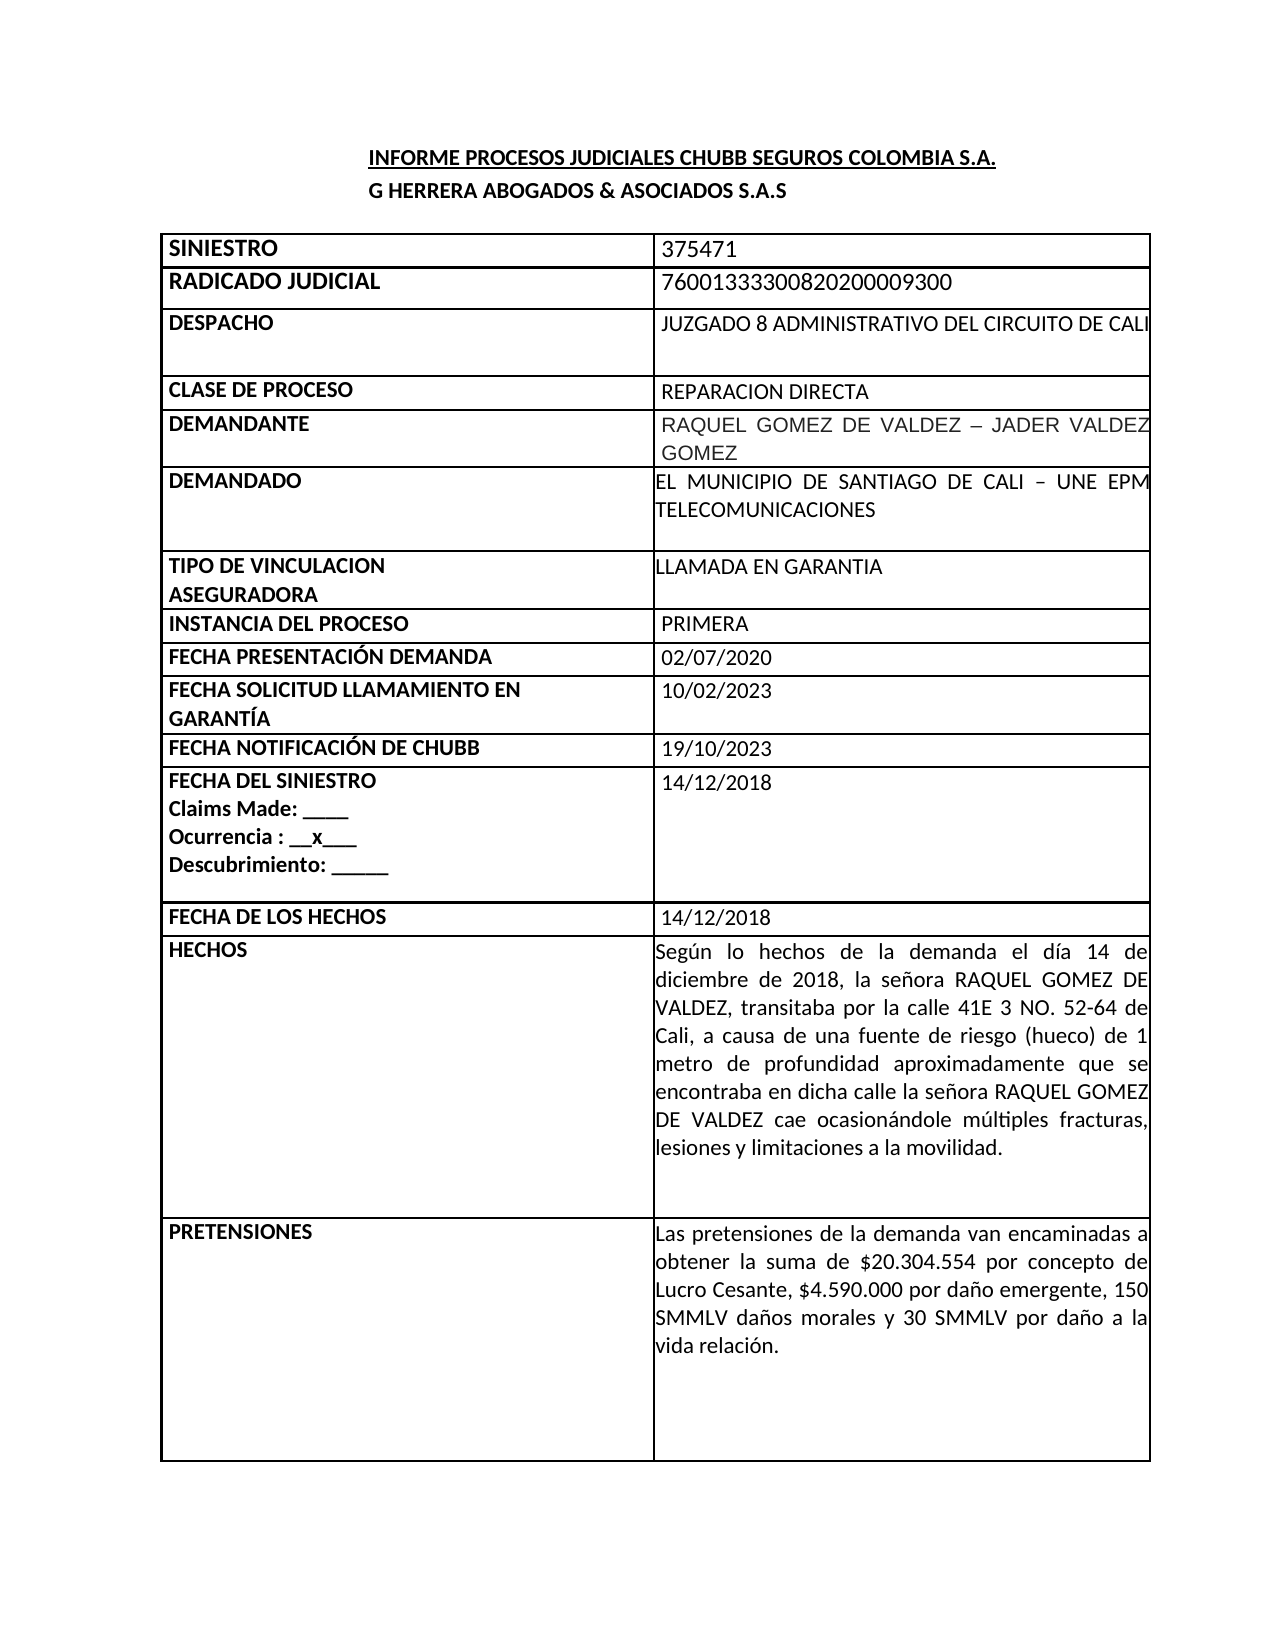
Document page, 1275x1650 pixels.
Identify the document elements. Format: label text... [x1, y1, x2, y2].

table_cell DEMANDADO [163, 468, 653, 550]
text G HERRERA ABOGADOS & ASOCIADOS S.A.S [368, 177, 1167, 204]
table_cell 10/02/2023 [655, 677, 1149, 733]
table_cell Según lo hechos de la demanda el día 14 de diciembre de 2018, la señora RAQUEL GOMEZ DE VALDEZ, transitaba por la calle 41E 3 NO. 52-64 de Cali, a causa de una fuente de riesgo (hueco) de 1 metro de profundidad aproximadamente que se encontraba en dicha calle la señora RAQUEL GOMEZ DE VALDEZ cae ocasionándole múltiples fracturas, lesiones y limitaciones a la movilidad. [655, 937, 1149, 1217]
table_cell EL MUNICIPIO DE SANTIAGO DE CALI – UNE EPM TELECOMUNICACIONES [655, 468, 1149, 550]
table_cell Las pretensiones de la demanda van encaminadas a obtener la suma de $20.304.554 por concepto de Lucro Cesante, $4.590.000 por daño emergente, 150 SMMLV daños morales y 30 SMMLV por daño a la vida relación. [655, 1219, 1149, 1460]
table_cell 14/12/2018 [655, 768, 1149, 901]
table_cell TIPO DE VINCULACION ASEGURADORA [163, 552, 653, 608]
table_cell JUZGADO 8 ADMINISTRATIVO DEL CIRCUITO DE CALI [655, 310, 1149, 375]
table_cell FECHA NOTIFICACIÓN DE CHUBB [163, 735, 653, 766]
table_cell REPARACION DIRECTA [655, 377, 1149, 408]
table_cell RAQUEL GOMEZ DE VALDEZ – JADER VALDEZ GOMEZ [655, 411, 1149, 466]
table_cell DESPACHO [163, 310, 653, 375]
table_cell FECHA DE LOS HECHOS [163, 904, 653, 935]
table_cell FECHA SOLICITUD LLAMAMIENTO EN GARANTÍA [163, 677, 653, 733]
table_cell DEMANDANTE [163, 411, 653, 466]
table_cell HECHOS [163, 937, 653, 1217]
table_cell PRIMERA [655, 610, 1149, 642]
text INFORME PROCESOS JUDICIALES CHUBB SEGUROS COLOMBIA S.A. [368, 143, 1167, 171]
table_cell 76001333300820200009300 [655, 269, 1149, 307]
table_cell 19/10/2023 [655, 735, 1149, 766]
table_cell FECHA DEL SINIESTRO Claims Made: ____ Ocurrencia : __x___ Descubrimiento: _____ [163, 768, 653, 901]
table_cell PRETENSIONES [163, 1219, 653, 1460]
table_header SINIESTRO [163, 235, 653, 266]
table_cell 02/07/2020 [655, 644, 1149, 675]
table_cell CLASE DE PROCESO [163, 377, 653, 408]
table_cell FECHA PRESENTACIÓN DEMANDA [163, 644, 653, 675]
table_cell LLAMADA EN GARANTIA [655, 552, 1149, 608]
table_cell INSTANCIA DEL PROCESO [163, 610, 653, 642]
table_header 375471 [655, 235, 1149, 266]
table_cell RADICADO JUDICIAL [163, 269, 653, 307]
table_cell 14/12/2018 [655, 904, 1149, 935]
